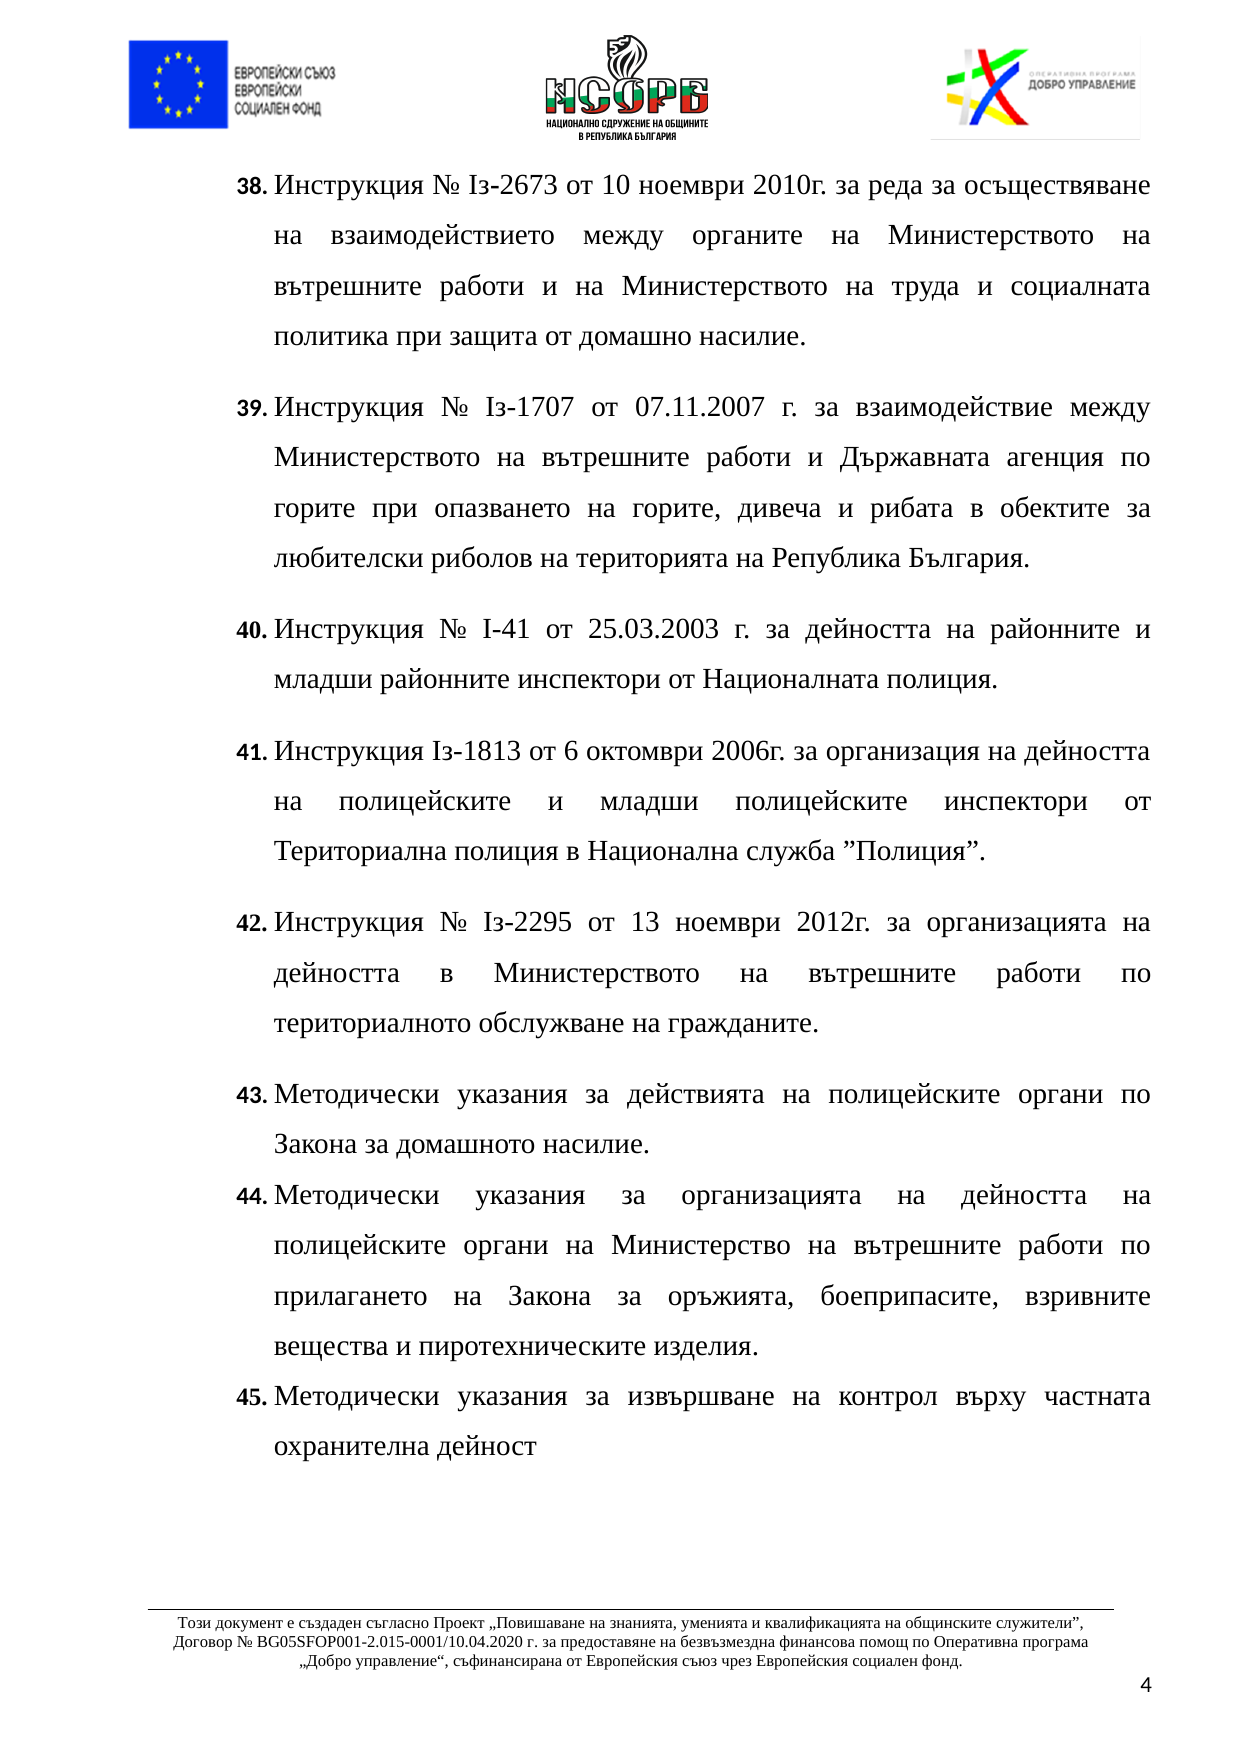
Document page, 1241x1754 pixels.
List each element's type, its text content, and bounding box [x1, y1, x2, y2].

picture [545, 35, 708, 140]
list Методически указания за действията на полицейските органи по Закона за домашното насилие. [236, 1076, 1152, 1160]
list Методически указания за организацията на дейността на полицейските органи на Министерство на вътрешните работи по прилагането на Закона за оръжията, боеприпасите, взривните вещества и пиротехническите изделия. [236, 1177, 1152, 1361]
list Инструкция № I-41 от 25.03.2003 г. за дейността на районните и младши районните инспектори от Националната полиция. [236, 611, 1152, 695]
list Инструкция Із-1813 от 6 октомври 2006г. за организация на дейността на полицейските и младши полицейските инспектори от Териториална полиция в Национална служба ”Полиция”. [236, 733, 1152, 867]
picture [930, 36, 1141, 140]
list Инструкция № Із-2295 от 13 ноември 2012г. за организацията на дейността в Министерството на вътрешните работи по териториалното обслужване на гражданите. [236, 904, 1152, 1039]
list Инструкция № Iз-1707 от 07.11.2007 г. за взаимодействие между Министерството на вътрешните работи и Държавната агенция по горите при опазването на горите, дивеча и рибата в обектите за любителски риболов на територията на Република България. [236, 389, 1152, 574]
picture [118, 29, 355, 140]
list Методически указания за извършване на контрол върху частната охранителна дейност [236, 1378, 1152, 1462]
list Инструкция № Із-2673 от 10 ноември 2010г. за реда за осъществяване на взаимодействието между органите на Министерството на вътрешните работи и на Министерството на труда и социалната политика при защита от домашно насилие. [236, 167, 1152, 352]
